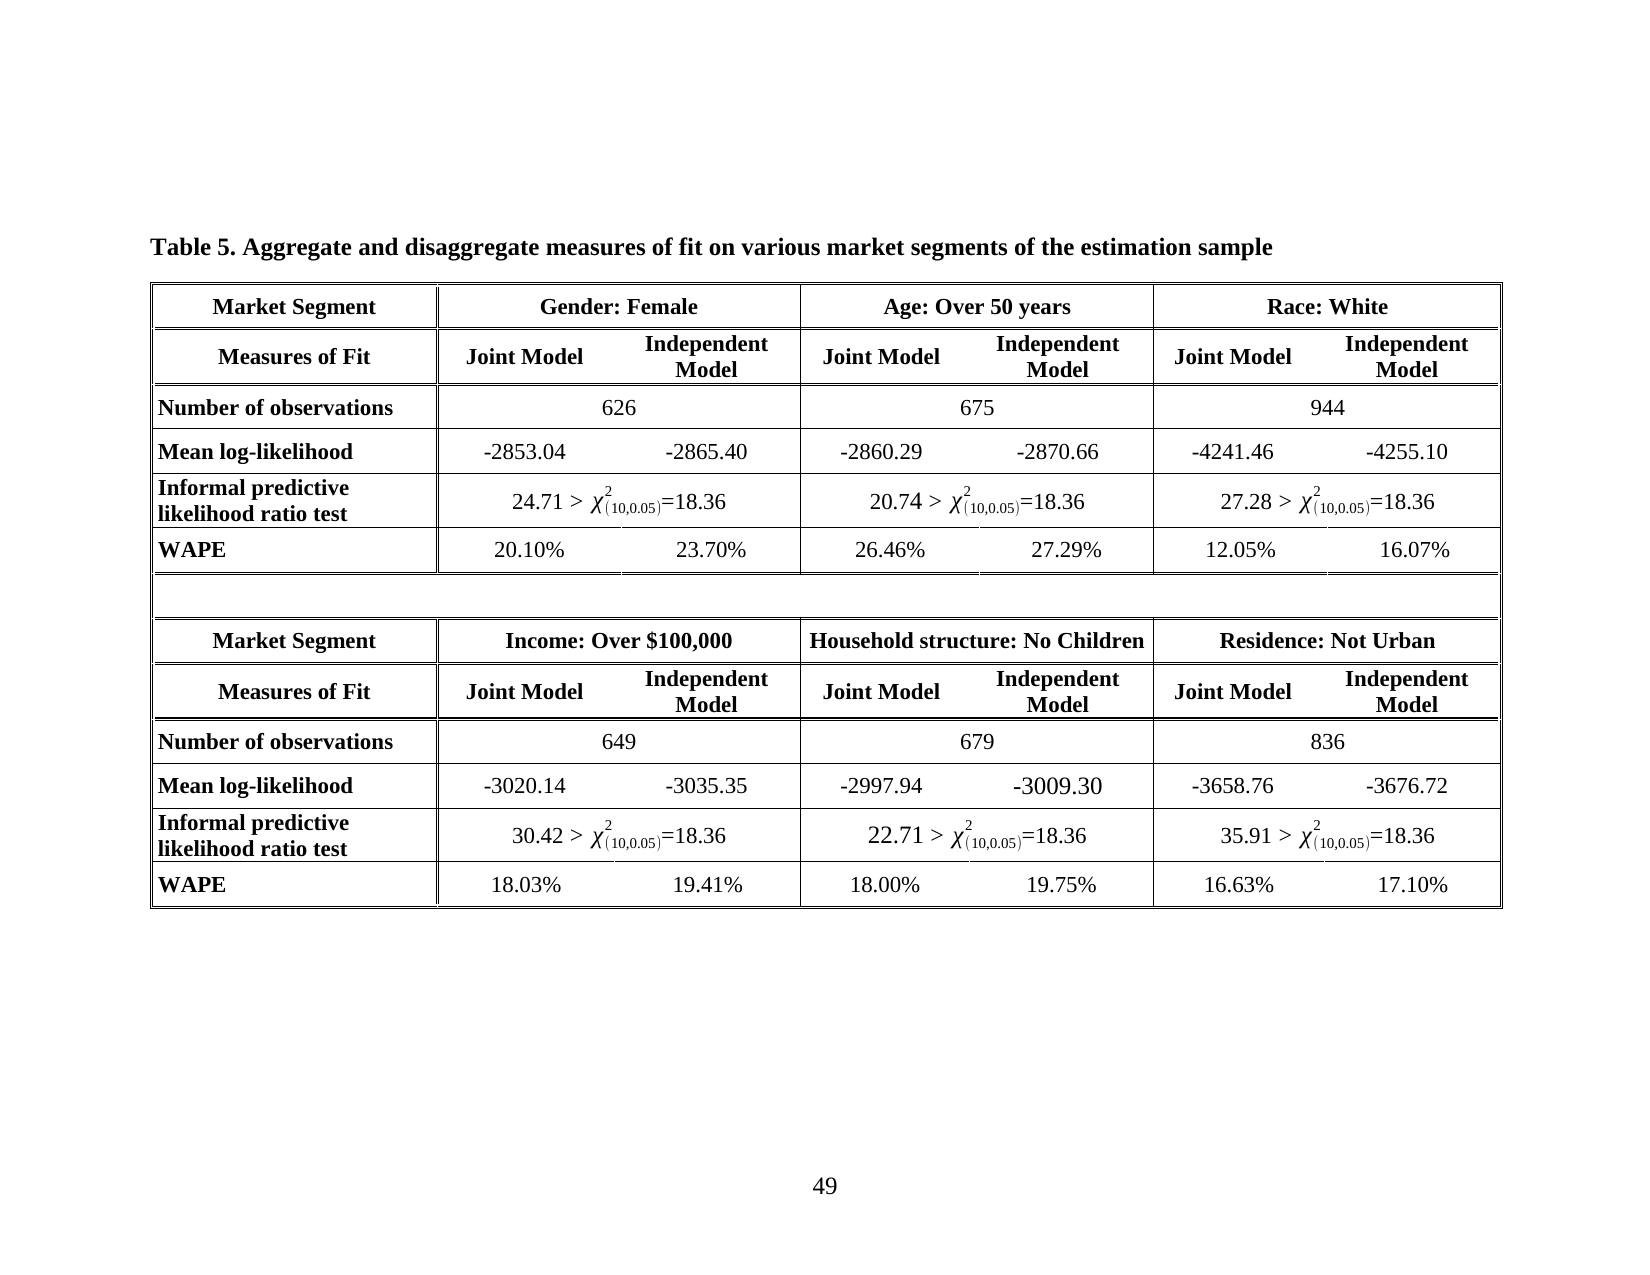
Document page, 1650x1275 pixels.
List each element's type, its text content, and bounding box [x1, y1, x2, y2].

table_cell Number of observations [152, 383, 437, 428]
table_cell WAPE [153, 862, 437, 906]
table_cell Independent Model [1312, 662, 1500, 717]
table_cell -4241.46 [1154, 429, 1312, 473]
table_cell 675 [801, 386, 1153, 428]
table_cell 19.41% [615, 862, 800, 906]
table_cell Independent Model [612, 330, 800, 383]
table_cell Measures of Fit [153, 662, 436, 717]
table_cell 649 [439, 721, 800, 762]
table_cell Income: Over $100,000 [439, 620, 800, 662]
table_cell -3035.35 [612, 764, 800, 807]
table_cell 26.46% [801, 528, 979, 572]
table_cell 18.00% [801, 862, 969, 906]
table_cell Joint Model [439, 330, 612, 383]
table_cell [153, 572, 1500, 617]
table_cell Joint Model [1154, 330, 1312, 383]
table_cell Number of observations [153, 717, 436, 762]
table_cell 836 [1154, 717, 1500, 762]
table_cell Household structure: No Children [801, 620, 1153, 662]
table_cell -4255.10 [1312, 429, 1500, 473]
table_cell WAPE [153, 528, 436, 572]
table_cell Market Segment [153, 617, 436, 662]
table_cell 27.28 > =18.36 [1154, 474, 1500, 527]
table_cell -2853.04 [439, 429, 612, 473]
table_cell 19.75% [970, 862, 1153, 906]
table_cell 20.74 > =18.36 [801, 474, 1153, 527]
table_cell Mean log-likelihood [153, 429, 436, 473]
table_cell Informal predictive likelihood ratio test [153, 474, 436, 527]
table_cell -2865.40 [612, 429, 800, 473]
table_cell -3009.30 [962, 764, 1153, 807]
table_cell Independent Model [1312, 327, 1502, 383]
table_cell 944 [1154, 383, 1502, 428]
table_cell 35.91 > =18.36 [1154, 809, 1500, 861]
table_cell Mean log-likelihood [153, 764, 436, 807]
table_cell Joint Model [801, 665, 962, 717]
table_cell 626 [439, 386, 800, 428]
table_cell 27.29% [980, 528, 1153, 572]
table_cell 17.10% [1325, 862, 1500, 906]
table_cell Joint Model [439, 665, 612, 717]
table_cell -3676.72 [1312, 764, 1500, 807]
table_header Gender: Female [437, 285, 800, 327]
table_header Age: Over 50 years [801, 285, 1153, 327]
table_header Market Segment [153, 285, 437, 327]
table_cell 30.42 > =18.36 [439, 809, 800, 861]
table_cell -2870.66 [962, 429, 1153, 473]
table_cell 20.10% [439, 528, 621, 572]
table_cell 18.03% [437, 862, 614, 906]
table_cell 24.71 > =18.36 [439, 474, 800, 527]
table_cell 22.71 > =18.36 [801, 809, 1153, 861]
table_cell -2860.29 [801, 429, 962, 473]
table_cell -2997.94 [801, 764, 962, 807]
table_cell 679 [801, 721, 1153, 762]
table_cell Joint Model [1154, 665, 1312, 717]
table_cell -3658.76 [1154, 764, 1312, 807]
table_cell 16.63% [1154, 862, 1324, 906]
text Table 5. Aggregate and disaggregate measures of fit on various market segments of the estimation sample [150, 232, 1500, 261]
table_cell -3020.14 [439, 764, 612, 807]
table_cell Independent Model [962, 665, 1153, 717]
table_cell Informal predictive likelihood ratio test [153, 809, 436, 861]
table_cell Joint Model [801, 330, 962, 383]
table_cell Independent Model [612, 665, 800, 717]
table_cell 12.05% [1154, 528, 1327, 572]
table_cell 16.07% [1328, 528, 1500, 572]
table_header Race: White [1154, 285, 1500, 327]
table_cell Measures of Fit [152, 327, 437, 383]
table_cell 23.70% [622, 528, 800, 572]
table_cell Independent Model [962, 330, 1153, 383]
table_cell Residence: Not Urban [1154, 617, 1500, 662]
